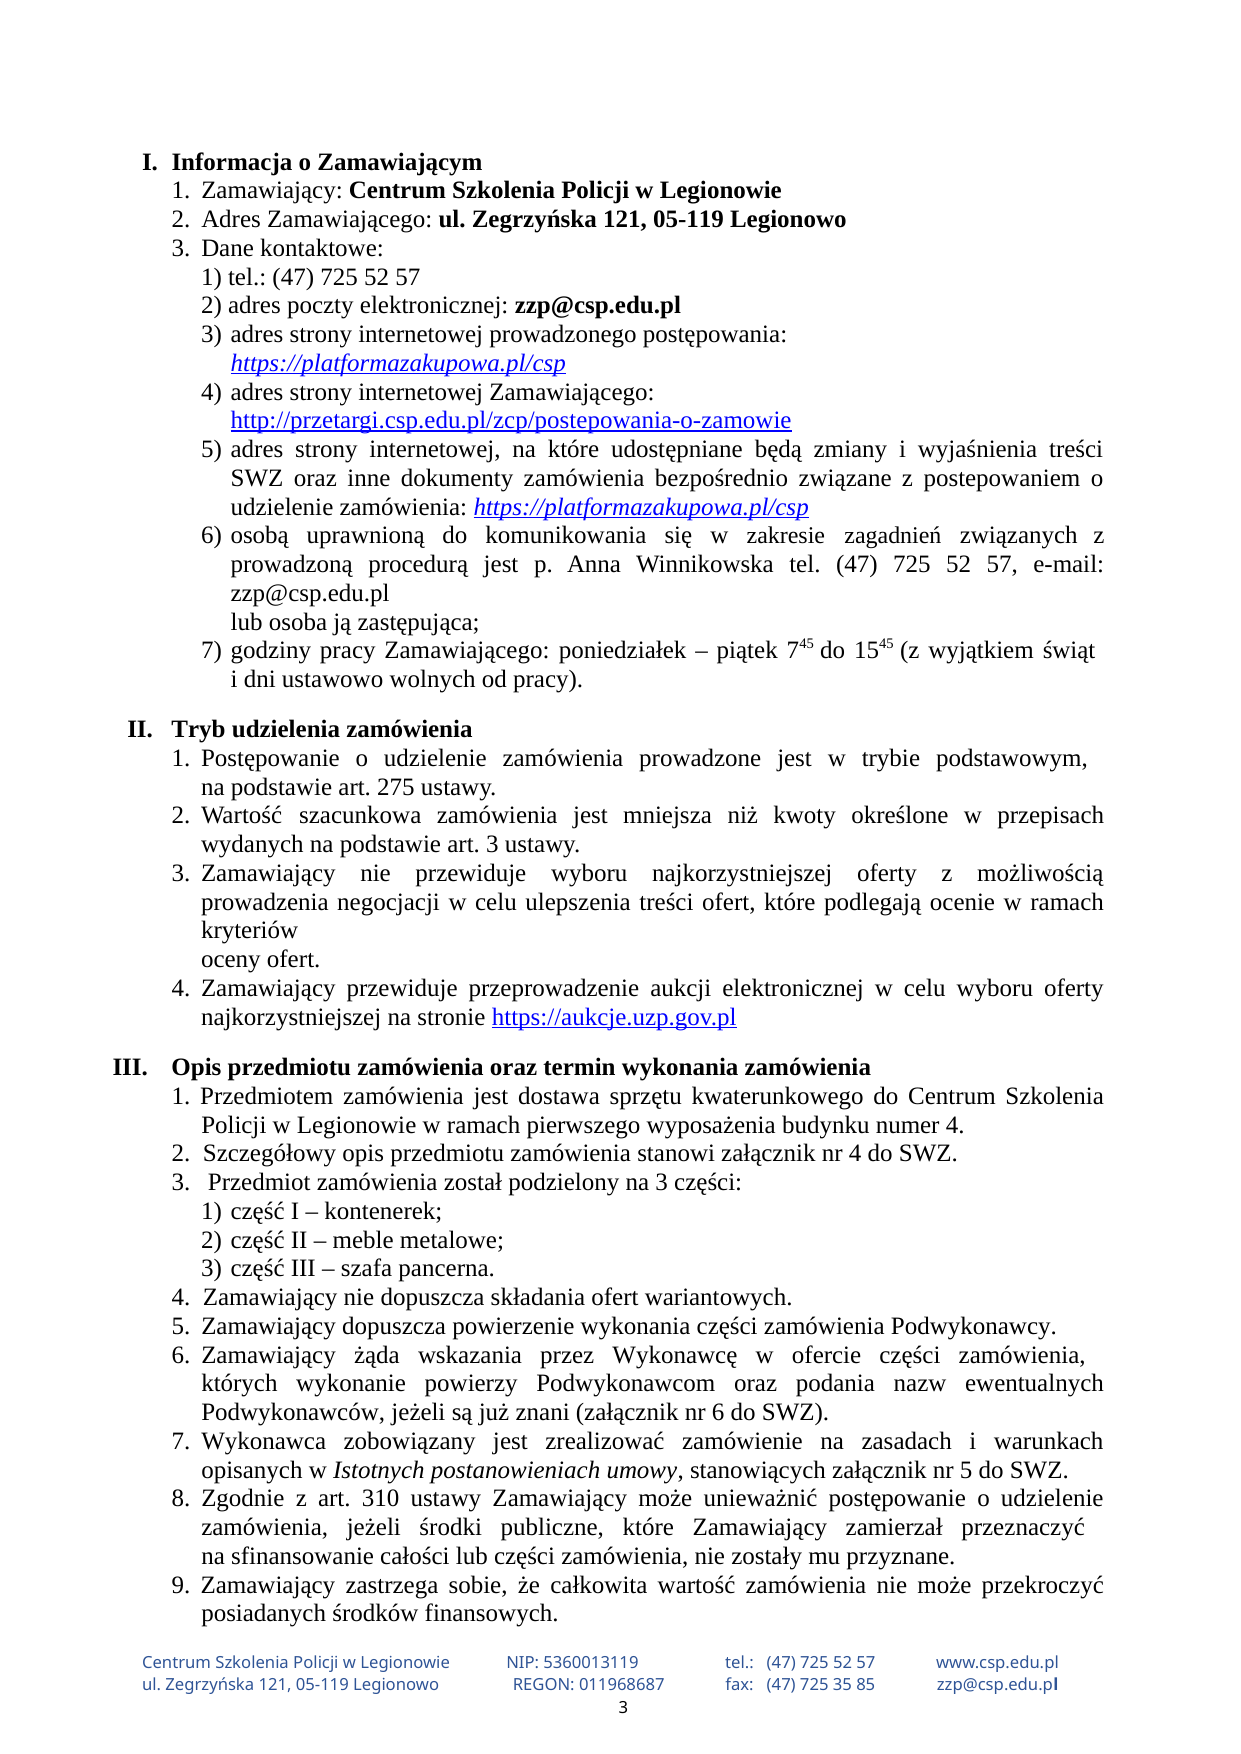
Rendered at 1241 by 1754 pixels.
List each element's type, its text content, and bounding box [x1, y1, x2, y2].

text 1. Postępowanie o udzielenie zamówienia prowadzone jest w trybie podstawowym, na podstawie art. 275 ustawy. [171, 743, 1104, 801]
text 5) adres strony internetowej, na które udostępniane będą zmiany i wyjaśnienia treści SWZ oraz inne dokumenty zamówienia bezpośrednio związane z postepowaniem o udzielenie zamówienia: https://platformazakupowa.pl/csp [201, 434, 1104, 520]
text 3. Dane kontaktowe: [171, 233, 1104, 262]
text 4. Zamawiający nie dopuszcza składania ofert wariantowych. [171, 1282, 1104, 1311]
text 5. Zamawiający dopuszcza powierzenie wykonania części zamówienia Podwykonawcy. [171, 1311, 1104, 1340]
text 3) adres strony internetowej prowadzonego postępowania: https://platformazakupowa.pl/csp [201, 319, 1104, 377]
list Przedmiot zamówienia został podzielony na 3 części: [171, 1167, 1104, 1196]
text II. Tryb udzielenia zamówienia [127, 714, 1104, 743]
text 7. Wykonawca zobowiązany jest zrealizować zamówienie na zasadach i warunkach opisanych w Istotnych postanowieniach umowy, stanowiących załącznik nr 5 do SWZ. [171, 1426, 1104, 1483]
text 1. Zamawiający: Centrum Szkolenia Policji w Legionowie [171, 175, 1104, 204]
text 2. Szczegółowy opis przedmiotu zamówienia stanowi załącznik nr 4 do SWZ. [171, 1138, 1104, 1167]
text 6) osobą uprawnioną do komunikowania się w zakresie zagadnień związanych z prowadzoną procedurą jest p. Anna Winnikowska tel. (47) 725 52 57, e-mail: zzp@csp.edu.pl lub osoba ją zastępująca; [201, 520, 1104, 635]
text 4) adres strony internetowej Zamawiającego: http://przetargi.csp.edu.pl/zcp/postepowania-o-zamowie [201, 377, 1104, 434]
text 1) część I – kontenerek; [201, 1196, 1104, 1225]
text 3) część III – szafa pancerna. [201, 1253, 1104, 1282]
text 3. Zamawiający nie przewiduje wyboru najkorzystniejszej oferty z możliwością prowadzenia negocjacji w celu ulepszenia treści ofert, które podlegają ocenie w ramach kryteriów oceny ofert. [171, 858, 1104, 973]
text I. Informacja o Zamawiającym [142, 147, 1104, 175]
text 9. Zamawiający zastrzega sobie, że całkowita wartość zamówienia nie może przekroczyć posiadanych środków finansowych. [171, 1570, 1104, 1627]
text 4. Zamawiający przewiduje przeprowadzenie aukcji elektronicznej w celu wyboru oferty najkorzystniejszej na stronie https://aukcje.uzp.gov.pl [171, 973, 1104, 1031]
text 1. Przedmiotem zamówienia jest dostawa sprzętu kwaterunkowego do Centrum Szkolenia Policji w Legionowie w ramach pierwszego wyposażenia budynku numer 4. [171, 1081, 1104, 1138]
text 2. Adres Zamawiającego: ul. Zegrzyńska 121, 05-119 Legionowo [171, 204, 1104, 233]
text 1) tel.: (47) 725 52 57 [201, 262, 1104, 290]
text 2) część II – meble metalowe; [201, 1225, 1104, 1253]
text 2. Wartość szacunkowa zamówienia jest mniejsza niż kwoty określone w przepisach wydanych na podstawie art. 3 ustawy. [171, 801, 1104, 858]
text 7) godziny pracy Zamawiającego: poniedziałek – piątek 745 do 1545 (z wyjątkiem świąt i dni ustawowo wolnych od pracy). [201, 635, 1104, 693]
text 8. Zgodnie z art. 310 ustawy Zamawiający może unieważnić postępowanie o udzielenie zamówienia, jeżeli środki publiczne, które Zamawiający zamierzał przeznaczyć na sfinansowanie całości lub części zamówienia, nie zostały mu przyznane. [171, 1483, 1104, 1570]
text 2) adres poczty elektronicznej: zzp@csp.edu.pl [201, 290, 1104, 319]
text III. Opis przedmiotu zamówienia oraz termin wykonania zamówienia [112, 1052, 1104, 1081]
text 6. Zamawiający żąda wskazania przez Wykonawcę w ofercie części zamówienia, których wykonanie powierzy Podwykonawcom oraz podania nazw ewentualnych Podwykonawców, jeżeli są już znani (załącznik nr 6 do SWZ). [171, 1340, 1104, 1426]
